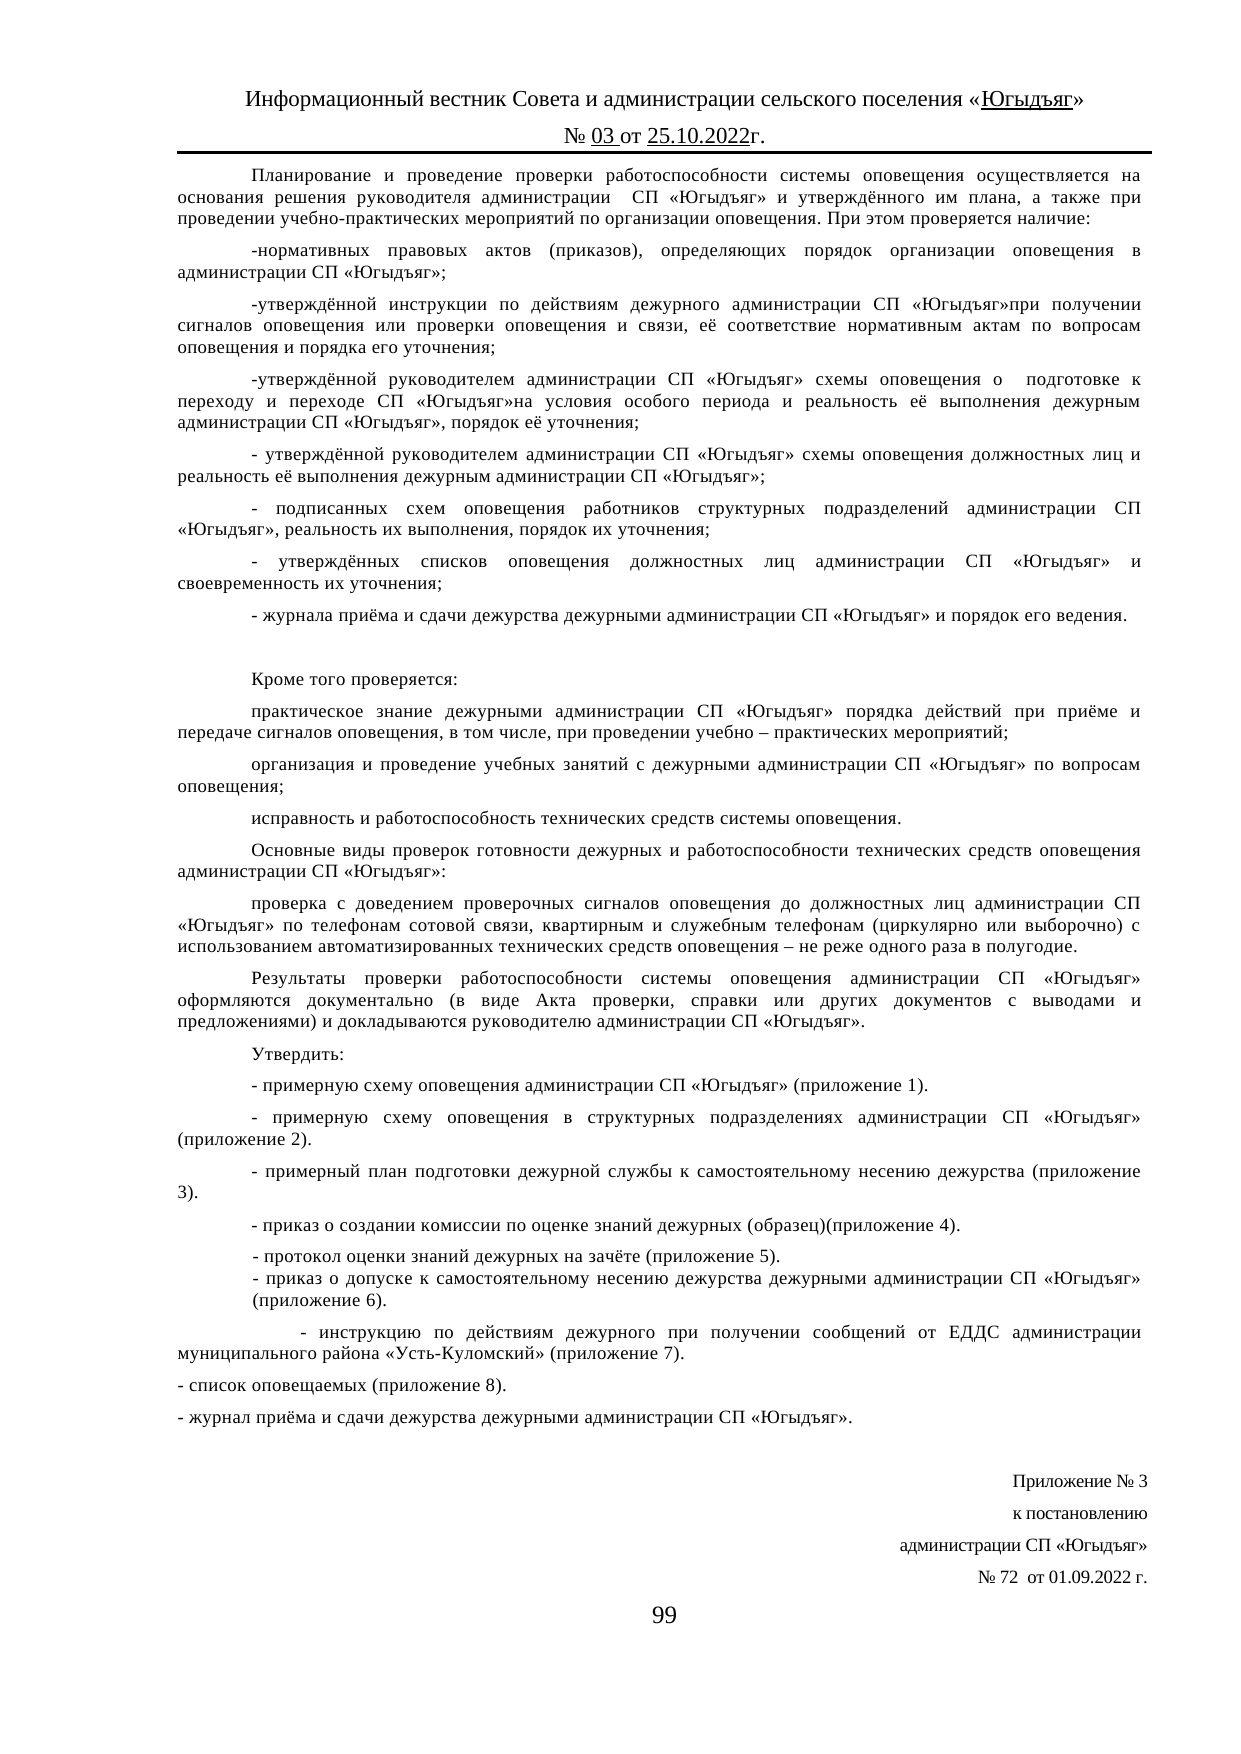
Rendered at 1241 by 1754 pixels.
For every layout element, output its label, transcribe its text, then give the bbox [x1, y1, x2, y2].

text Утвердить: [177, 1042, 1142, 1064]
text - журнала приёма и сдачи дежурства дежурными администрации СП «Югыдъяг» и порядок его ведения. [177, 604, 1142, 625]
text - журнал приёма и сдачи дежурства дежурными администрации СП «Югыдъяг». [177, 1406, 1142, 1428]
text - подписанных схем оповещения работников структурных подразделений администрации СП «Югыдъяг», реальность их выполнения, порядок их уточнения; [177, 497, 1142, 540]
text Планирование и проведение проверки работоспособности системы оповещения осуществляется на основания решения руководителя администрации СП «Югыдъяг» и утверждённого им плана, а также при проведении учебно-практических мероприятий по организации оповещения. При этом проверяется наличие: [177, 164, 1142, 229]
text -нормативных правовых актов (приказов), определяющих порядок организации оповещения в администрации СП «Югыдъяг»; [177, 239, 1142, 282]
text - примерную схему оповещения администрации СП «Югыдъяг» (приложение 1). [177, 1074, 1142, 1096]
list - протокол оценки знаний дежурных на зачёте (приложение 5). [252, 1245, 1142, 1267]
text - утверждённой руководителем администрации СП «Югыдъяг» схемы оповещения должностных лиц и реальность её выполнения дежурным администрации СП «Югыдъяг»; [177, 443, 1142, 486]
text проверка с доведением проверочных сигналов оповещения до должностных лиц администрации СП «Югыдъяг» по телефонам сотовой связи, квартирным и служебным телефонам (циркулярно или выборочно) с использованием автоматизированных технических средств оповещения – не реже одного раза в полугодие. [177, 892, 1142, 957]
text - примерную схему оповещения в структурных подразделениях администрации СП «Югыдъяг» (приложение 2). [177, 1106, 1142, 1149]
text Кроме того проверяется: [177, 668, 1142, 689]
text администрации СП «Югыдъяг» [177, 1534, 1148, 1556]
text Приложение № 3 [177, 1470, 1148, 1492]
text исправность и работоспособность технических средств системы оповещения. [177, 807, 1142, 828]
text - инструкцию по действиям дежурного при получении сообщений от ЕДДС администрации муниципального района «Усть-Куломский» (приложение 7). [177, 1321, 1142, 1364]
text практическое знание дежурными администрации СП «Югыдъяг» порядка действий при приёме и передаче сигналов оповещения, в том числе, при проведении учебно – практических мероприятий; [177, 699, 1142, 743]
text Результаты проверки работоспособности системы оповещения администрации СП «Югыдъяг» оформляются документально (в виде Акта проверки, справки или других документов с выводами и предложениями) и докладываются руководителю администрации СП «Югыдъяг». [177, 967, 1142, 1032]
text - приказ о создании комиссии по оценке знаний дежурных (образец)(приложение 4). [177, 1213, 1142, 1235]
text -утверждённой инструкции по действиям дежурного администрации СП «Югыдъяг»при получении сигналов оповещения или проверки оповещения и связи, её соответствие нормативным актам по вопросам оповещения и порядка его уточнения; [177, 293, 1142, 357]
text Основные виды проверок готовности дежурных и работоспособности технических средств оповещения администрации СП «Югыдъяг»: [177, 839, 1142, 882]
text - утверждённых списков оповещения должностных лиц администрации СП «Югыдъяг» и своевременность их уточнения; [177, 550, 1142, 593]
text к постановлению [177, 1502, 1148, 1523]
text № 72 от 01.09.2022 г. [177, 1566, 1148, 1587]
text организация и проведение учебных занятий с дежурными администрации СП «Югыдъяг» по вопросам оповещения; [177, 753, 1142, 796]
text -утверждённой руководителем администрации СП «Югыдъяг» схемы оповещения о подготовке к переходу и переходе СП «Югыдъяг»на условия особого периода и реальность её выполнения дежурным администрации СП «Югыдъяг», порядок её уточнения; [177, 368, 1142, 433]
list - приказ о допуске к самостоятельному несению дежурства дежурными администрации СП «Югыдъяг» (приложение 6). [252, 1267, 1142, 1310]
text - примерный план подготовки дежурной службы к самостоятельному несению дежурства (приложение 3). [177, 1160, 1142, 1203]
text - список оповещаемых (приложение 8). [177, 1374, 1142, 1396]
